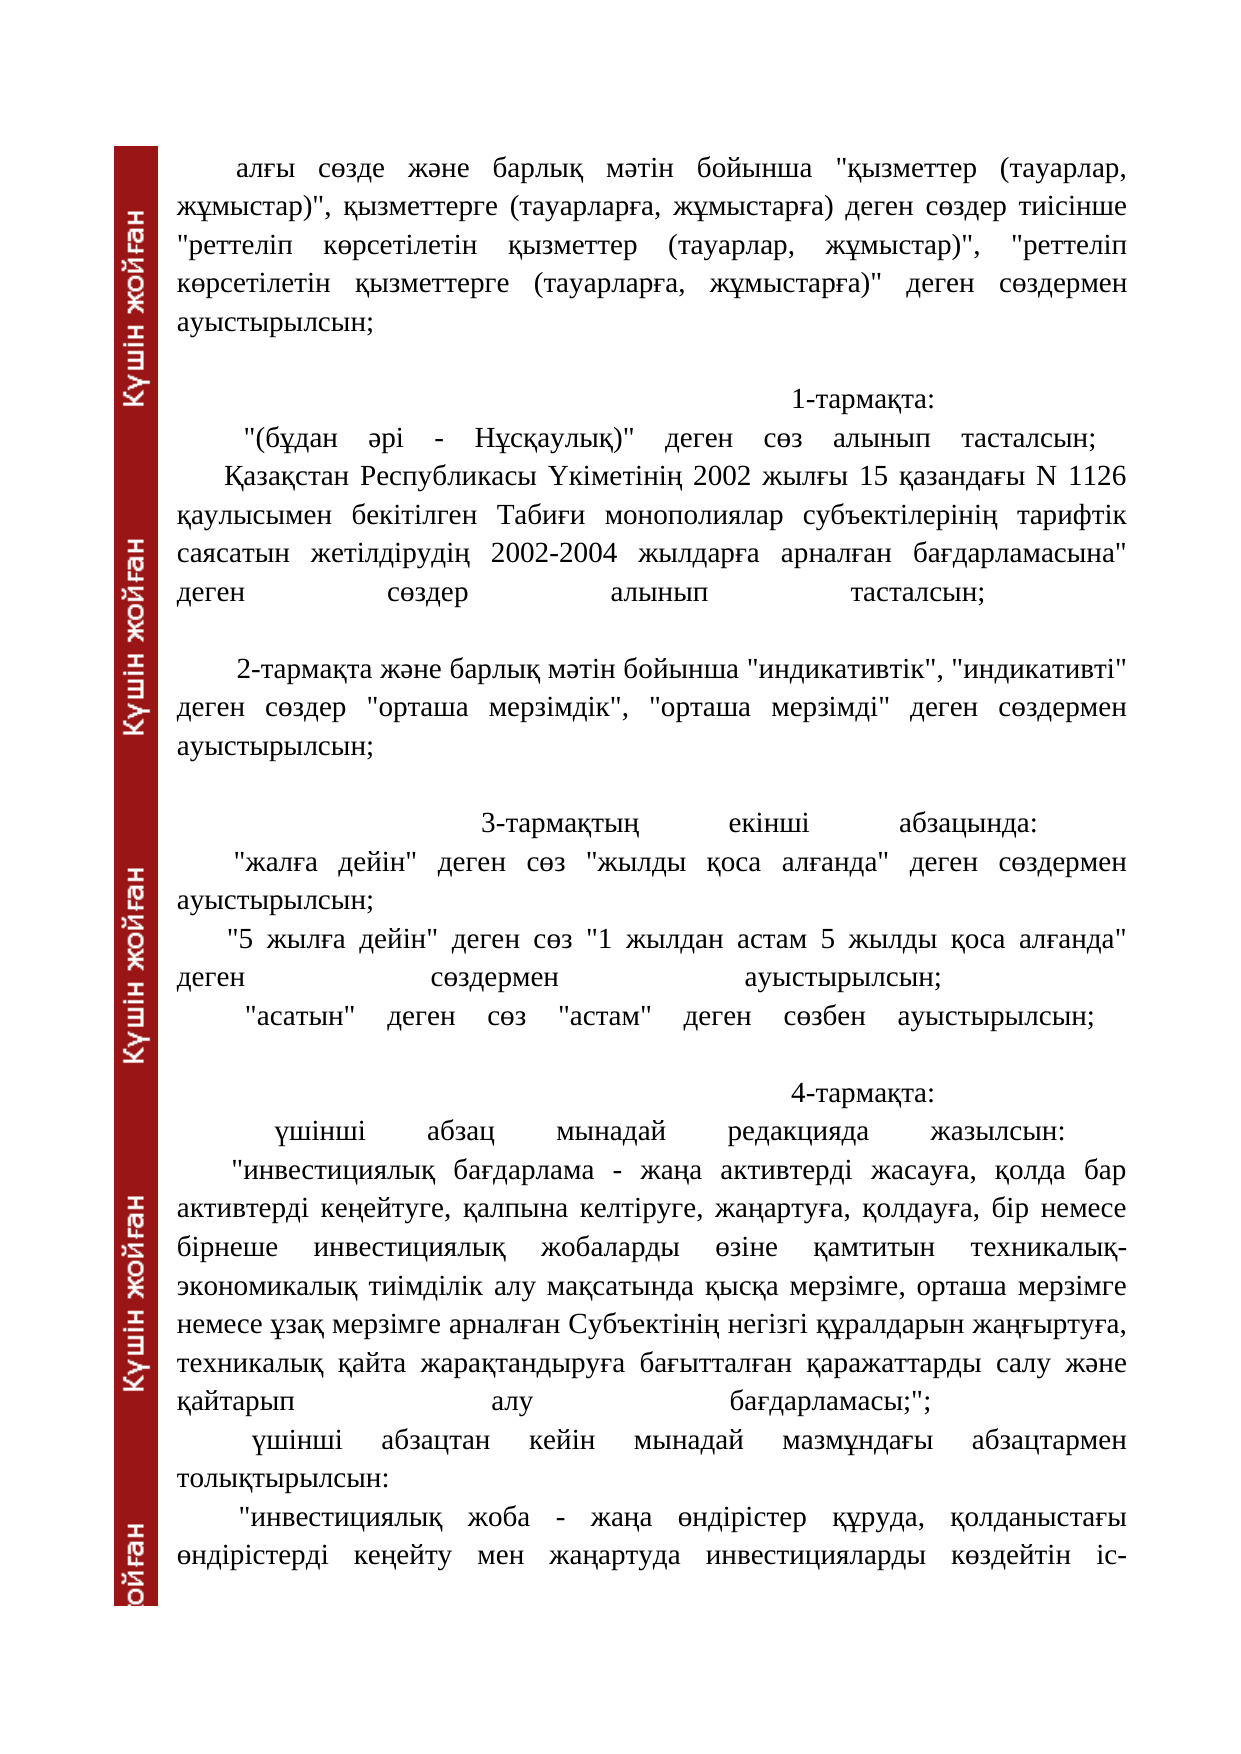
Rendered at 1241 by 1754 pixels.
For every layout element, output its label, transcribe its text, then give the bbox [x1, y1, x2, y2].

text 2-тармақта және барлық мәтiн бойынша "индикативтiк", "индикативтi" деген сөздер "орташа мерзiмдiк", "орташа мерзiмдi" деген сөздермен ауыстырылсын; [112, 651, 1128, 800]
picture [114, 800, 158, 805]
picture [114, 646, 158, 651]
text 1-тармақта: "(бұдан әрi - Нұсқаулық)" деген сөз алынып тасталсын; Қазақстан Республикасы Үкiметiнiң 2002 жылғы 15 қазандағы N 1126 қаулысымен бекiтiлген Табиғи монополиялар субъектiлерiнiң тарифтiк саясатын жетiлдiрудiң 2002-2004 жылдарға арналған бағдарламасына" деген сөздер алынып тасталсын; [112, 381, 1128, 646]
picture [114, 376, 158, 381]
picture [114, 1571, 158, 1606]
picture [114, 146, 158, 150]
text 3-тармақтың екiншi абзацында: "жалға дейiн" деген сөз "жылды қоса алғанда" деген сөздермен ауыстырылсын; "5 жылға дейiн" деген сөз "1 жылдан астам 5 жылды қоса алғанда" деген сөздермен ауыстырылсын; "асатын" деген сөз "астам" деген сөзбен ауыстырылсын; [112, 805, 1128, 1070]
picture [114, 1070, 158, 1075]
